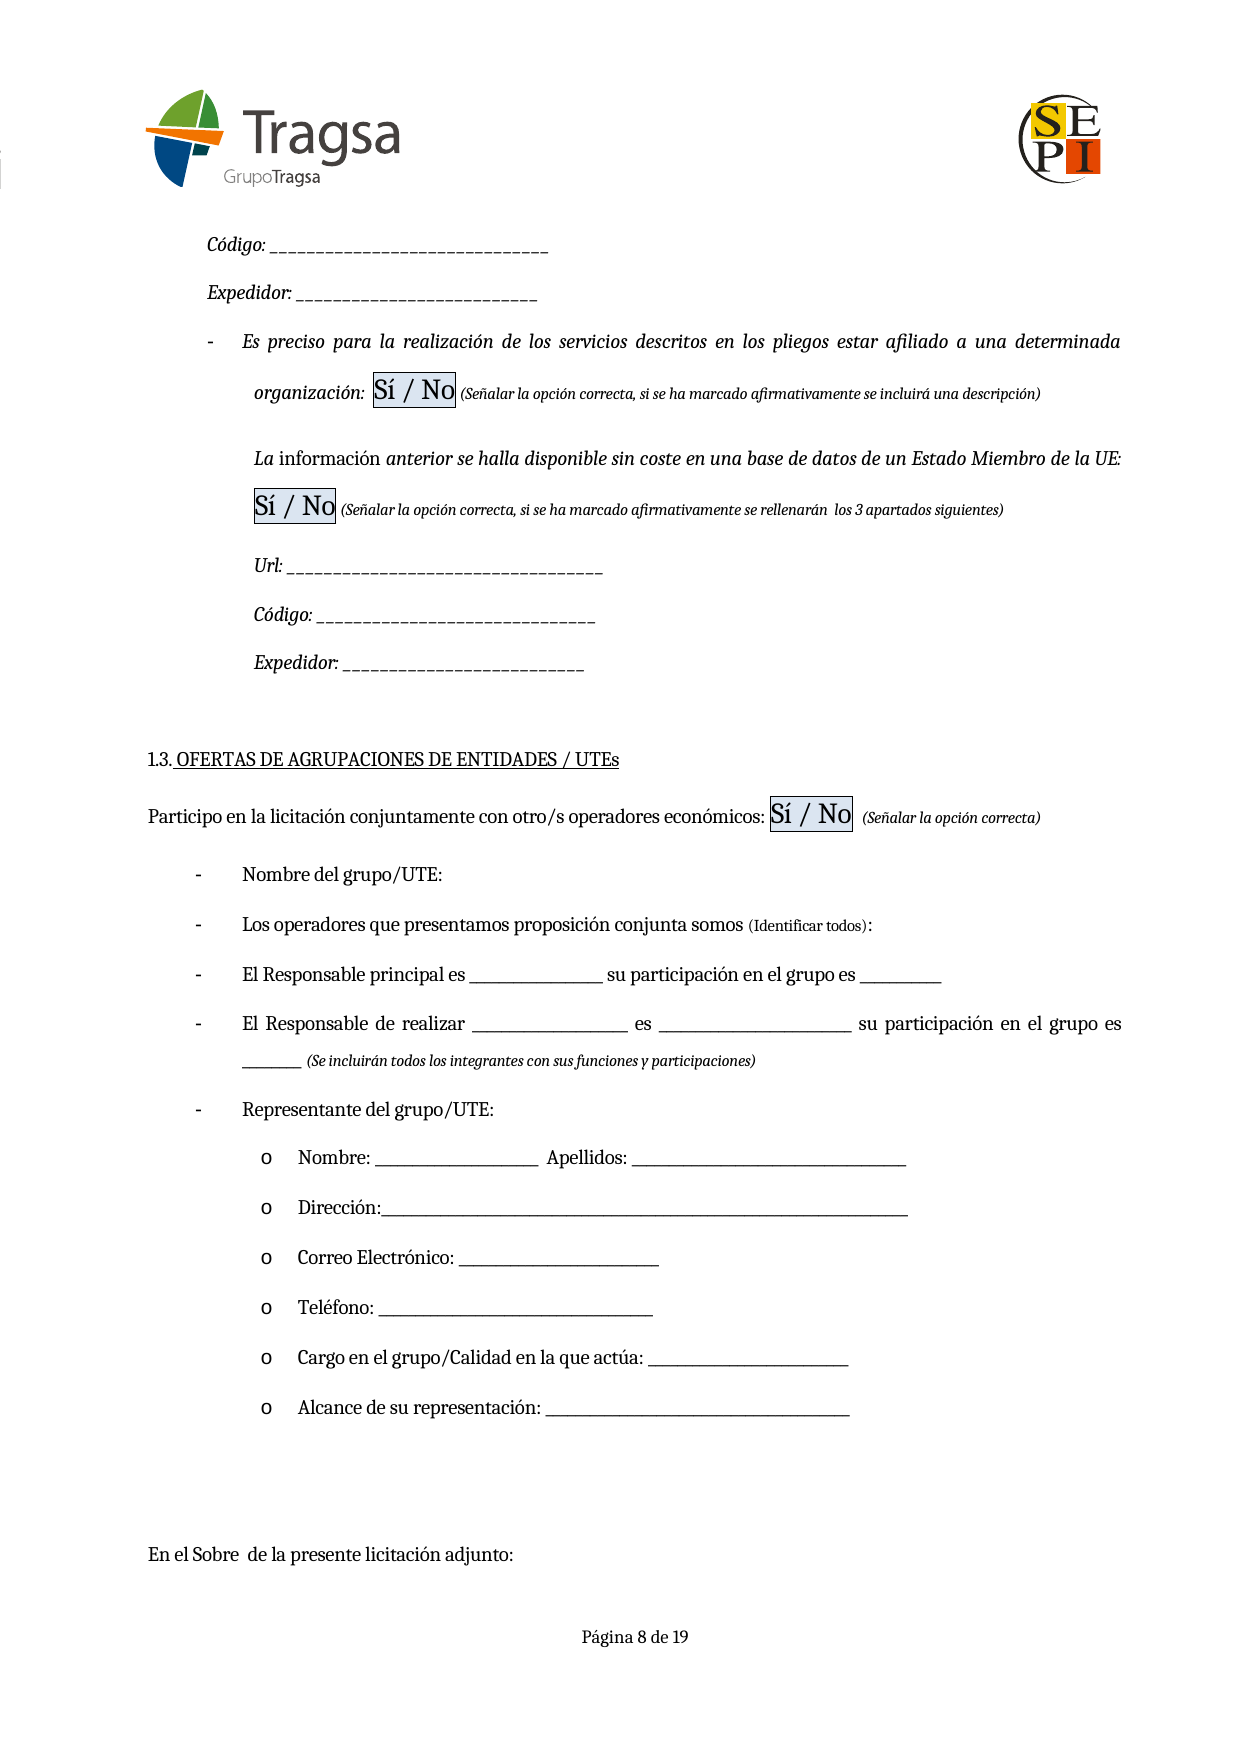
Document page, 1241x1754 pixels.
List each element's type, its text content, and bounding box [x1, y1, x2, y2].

list Alcance de su representación: _________________________________________ [260, 1396, 1122, 1421]
list El Responsable de realizar _____________________ es __________________________ su participación en el grupo es ________ (Se incluirán todos los integrantes con sus funciones y participaciones) [195, 1011, 1122, 1072]
text 1.3. OFERTAS DE AGRUPACIONES DE ENTIDADES / UTEs [148, 748, 1122, 772]
list Correo Electrónico: ___________________________ [260, 1246, 1122, 1271]
text En el Sobre de la presente licitación adjunto: [148, 1543, 1122, 1567]
list El Responsable principal es __________________ su participación en el grupo es ___________ [195, 961, 1122, 986]
list Los operadores que presentamos proposición conjunta somos (Identificar todos): [195, 912, 1122, 937]
text Url: __________________________________ [254, 554, 1122, 578]
text Participo en la licitación conjuntamente con otro/s operadores económicos: Sí / No (Señalar la opción correcta) [853, 796, 1122, 832]
list Dirección:_______________________________________________________________________ [260, 1196, 1122, 1221]
text Expedidor: __________________________ [207, 281, 1122, 305]
list Teléfono: _____________________________________ [260, 1296, 1122, 1321]
list Nombre: ______________________ Apellidos: _____________________________________ [260, 1146, 1122, 1171]
text Participo en la licitación conjuntamente con otro/s operadores económicos: Sí / No (Señalar la opción correcta) [148, 796, 770, 832]
list Es preciso para la realización de los servicios descritos en los pliegos estar afiliado a una determinada organización: Sí / No (Señalar la opción correcta, si se ha marcado afirmativamente se incluirá una descripción) [207, 329, 1122, 408]
list Cargo en el grupo/Calidad en la que actúa: ___________________________ [260, 1346, 1122, 1371]
text Código: ______________________________ [207, 232, 1122, 256]
text Código: ______________________________ [254, 602, 1122, 626]
text Expedidor: __________________________ [254, 651, 1122, 675]
list Representante del grupo/UTE: [195, 1096, 1122, 1121]
list Nombre del grupo/UTE: [195, 862, 1122, 887]
